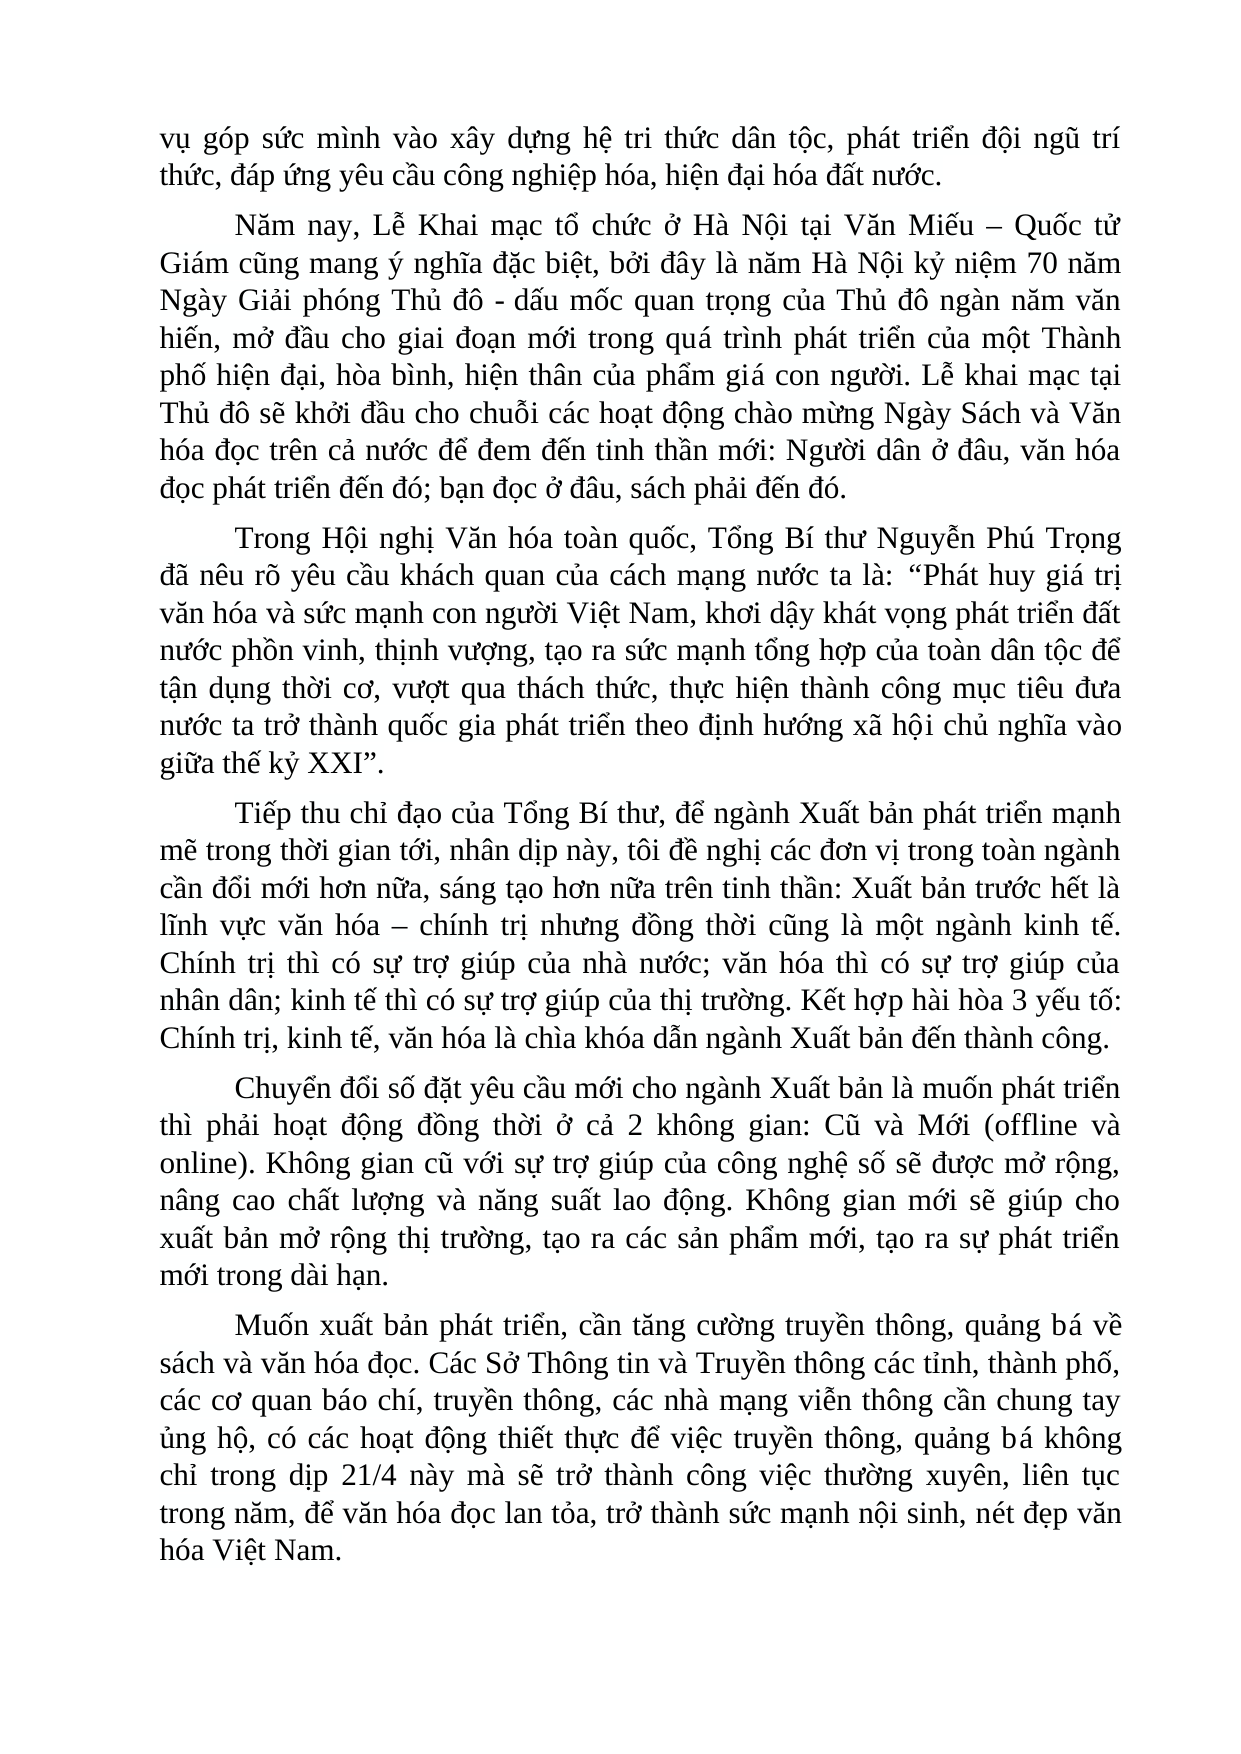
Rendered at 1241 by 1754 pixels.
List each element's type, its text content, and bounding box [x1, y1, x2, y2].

text Tiếp thu chỉ đạo của Tổng Bí thư, để ngành Xuất bản phát triển mạnh mẽ trong thời gian tới, nhân dịp này, tôi đề nghị các đơn vị trong toàn ngành cần đổi mới hơn nữa, sáng tạo hơn nữa trên tinh thần: Xuất bản trước hết là lĩnh vực văn hóa – chính trị nhưng đồng thời cũng là một ngành kinh tế. Chính trị thì có sự trợ giúp của nhà nước; văn hóa thì có sự trợ giúp của nhân dân; kinh tế thì có sự trợ giúp của thị trường. Kết hợp hài hòa 3 yếu tố: Chính trị, kinh tế, văn hóa là chìa khóa dẫn ngành Xuất bản đến thành công. [159, 980, 1122, 1056]
text Muốn xuất bản phát triển, cần tăng cường truyền thông, quảng bá về sách và văn hóa đọc. Các Sở Thông tin và Truyền thông các tỉnh, thành phố, các cơ quan báo chí, truyền thông, các nhà mạng viễn thông cần chung tay ủng hộ, có các hoạt động thiết thực để việc truyền thông, quảng bá không chỉ trong dịp 21/4 này mà sẽ trở thành công việc thường xuyên, liên tục trong năm, để văn hóa đọc lan tỏa, trở thành sức mạnh nội sinh, nét đẹp văn hóa Việt Nam. [159, 1492, 1122, 1568]
text Năm nay, Lễ Khai mạc tổ chức ở Hà Nội tại Văn Miếu – Quốc tử Giám cũng mang ý nghĩa đặc biệt, bởi đây là năm Hà Nội kỷ niệm 70 năm Ngày Giải phóng Thủ đô - dấu mốc quan trọng của Thủ đô ngàn năm văn hiến, mở đầu cho giai đoạn mới trong quá trình phát triển của một Thành phố hiện đại, hòa bình, hiện thân của phẩm giá con người. Lễ khai mạc tại Thủ đô sẽ khởi đầu cho chuỗi các hoạt động chào mừng Ngày Sách và Văn hóa đọc trên cả nước để đem đến tinh thần mới: Người dân ở đâu, văn hóa đọc phát triển đến đó; bạn đọc ở đâu, sách phải đến đó. [159, 467, 1122, 506]
text Trong Hội nghị Văn hóa toàn quốc, Tổng Bí thư Nguyễn Phú Trọng đã nêu rõ yêu cầu khách quan của cách mạng nước ta là: “Phát huy giá trị văn hóa và sức mạnh con người Việt Nam, khơi dậy khát vọng phát triển đất nước phồn vinh, thịnh vượng, tạo ra sức mạnh tổng hợp của toàn dân tộc để tận dụng thời cơ, vượt qua thách thức, thực hiện thành công mục tiêu đưa nước ta trở thành quốc gia phát triển theo định hướng xã hội chủ nghĩa vào giữa thế kỷ XXI”. [159, 742, 1122, 781]
text Chuyển đổi số đặt yêu cầu mới cho ngành Xuất bản là muốn phát triển thì phải hoạt động đồng thời ở cả 2 không gian: Cũ và Mới (offline và online). Không gian cũ với sự trợ giúp của công nghệ số sẽ được mở rộng, nâng cao chất lượng và năng suất lao động. Không gian mới sẽ giúp cho xuất bản mở rộng thị trường, tạo ra các sản phẩm mới, tạo ra sự phát triển mới trong dài hạn. [159, 1068, 1122, 1106]
text Muốn xuất bản phát triển, cần tăng cường truyền thông, quảng bá về sách và văn hóa đọc. Các Sở Thông tin và Truyền thông các tỉnh, thành phố, các cơ quan báo chí, truyền thông, các nhà mạng viễn thông cần chung tay ủng hộ, có các hoạt động thiết thực để việc truyền thông, quảng bá không chỉ trong dịp 21/4 này mà sẽ trở thành công việc thường xuyên, liên tục trong năm, để văn hóa đọc lan tỏa, trở thành sức mạnh nội sinh, nét đẹp văn hóa Việt Nam. [159, 1306, 1122, 1344]
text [159, 155, 1122, 193]
text Trong Hội nghị Văn hóa toàn quốc, Tổng Bí thư Nguyễn Phú Trọng đã nêu rõ yêu cầu khách quan của cách mạng nước ta là: “Phát huy giá trị văn hóa và sức mạnh con người Việt Nam, khơi dậy khát vọng phát triển đất nước phồn vinh, thịnh vượng, tạo ra sức mạnh tổng hợp của toàn dân tộc để tận dụng thời cơ, vượt qua thách thức, thực hiện thành công mục tiêu đưa nước ta trở thành quốc gia phát triển theo định hướng xã hội chủ nghĩa vào giữa thế kỷ XXI”. [159, 518, 1122, 556]
text Chuyển đổi số đặt yêu cầu mới cho ngành Xuất bản là muốn phát triển thì phải hoạt động đồng thời ở cả 2 không gian: Cũ và Mới (offline và online). Không gian cũ với sự trợ giúp của công nghệ số sẽ được mở rộng, nâng cao chất lượng và năng suất lao động. Không gian mới sẽ giúp cho xuất bản mở rộng thị trường, tạo ra các sản phẩm mới, tạo ra sự phát triển mới trong dài hạn. [159, 1255, 1122, 1293]
text Năm nay, Lễ Khai mạc tổ chức ở Hà Nội tại Văn Miếu – Quốc tử Giám cũng mang ý nghĩa đặc biệt, bởi đây là năm Hà Nội kỷ niệm 70 năm Ngày Giải phóng Thủ đô - dấu mốc quan trọng của Thủ đô ngàn năm văn hiến, mở đầu cho giai đoạn mới trong quá trình phát triển của một Thành phố hiện đại, hòa bình, hiện thân của phẩm giá con người. Lễ khai mạc tại Thủ đô sẽ khởi đầu cho chuỗi các hoạt động chào mừng Ngày Sách và Văn hóa đọc trên cả nước để đem đến tinh thần mới: Người dân ở đâu, văn hóa đọc phát triển đến đó; bạn đọc ở đâu, sách phải đến đó. [159, 206, 1122, 319]
text Tiếp thu chỉ đạo của Tổng Bí thư, để ngành Xuất bản phát triển mạnh mẽ trong thời gian tới, nhân dịp này, tôi đề nghị các đơn vị trong toàn ngành cần đổi mới hơn nữa, sáng tạo hơn nữa trên tinh thần: Xuất bản trước hết là lĩnh vực văn hóa – chính trị nhưng đồng thời cũng là một ngành kinh tế. Chính trị thì có sự trợ giúp của nhà nước; văn hóa thì có sự trợ giúp của nhân dân; kinh tế thì có sự trợ giúp của thị trường. Kết hợp hài hòa 3 yếu tố: Chính trị, kinh tế, văn hóa là chìa khóa dẫn ngành Xuất bản đến thành công. [159, 793, 1122, 831]
